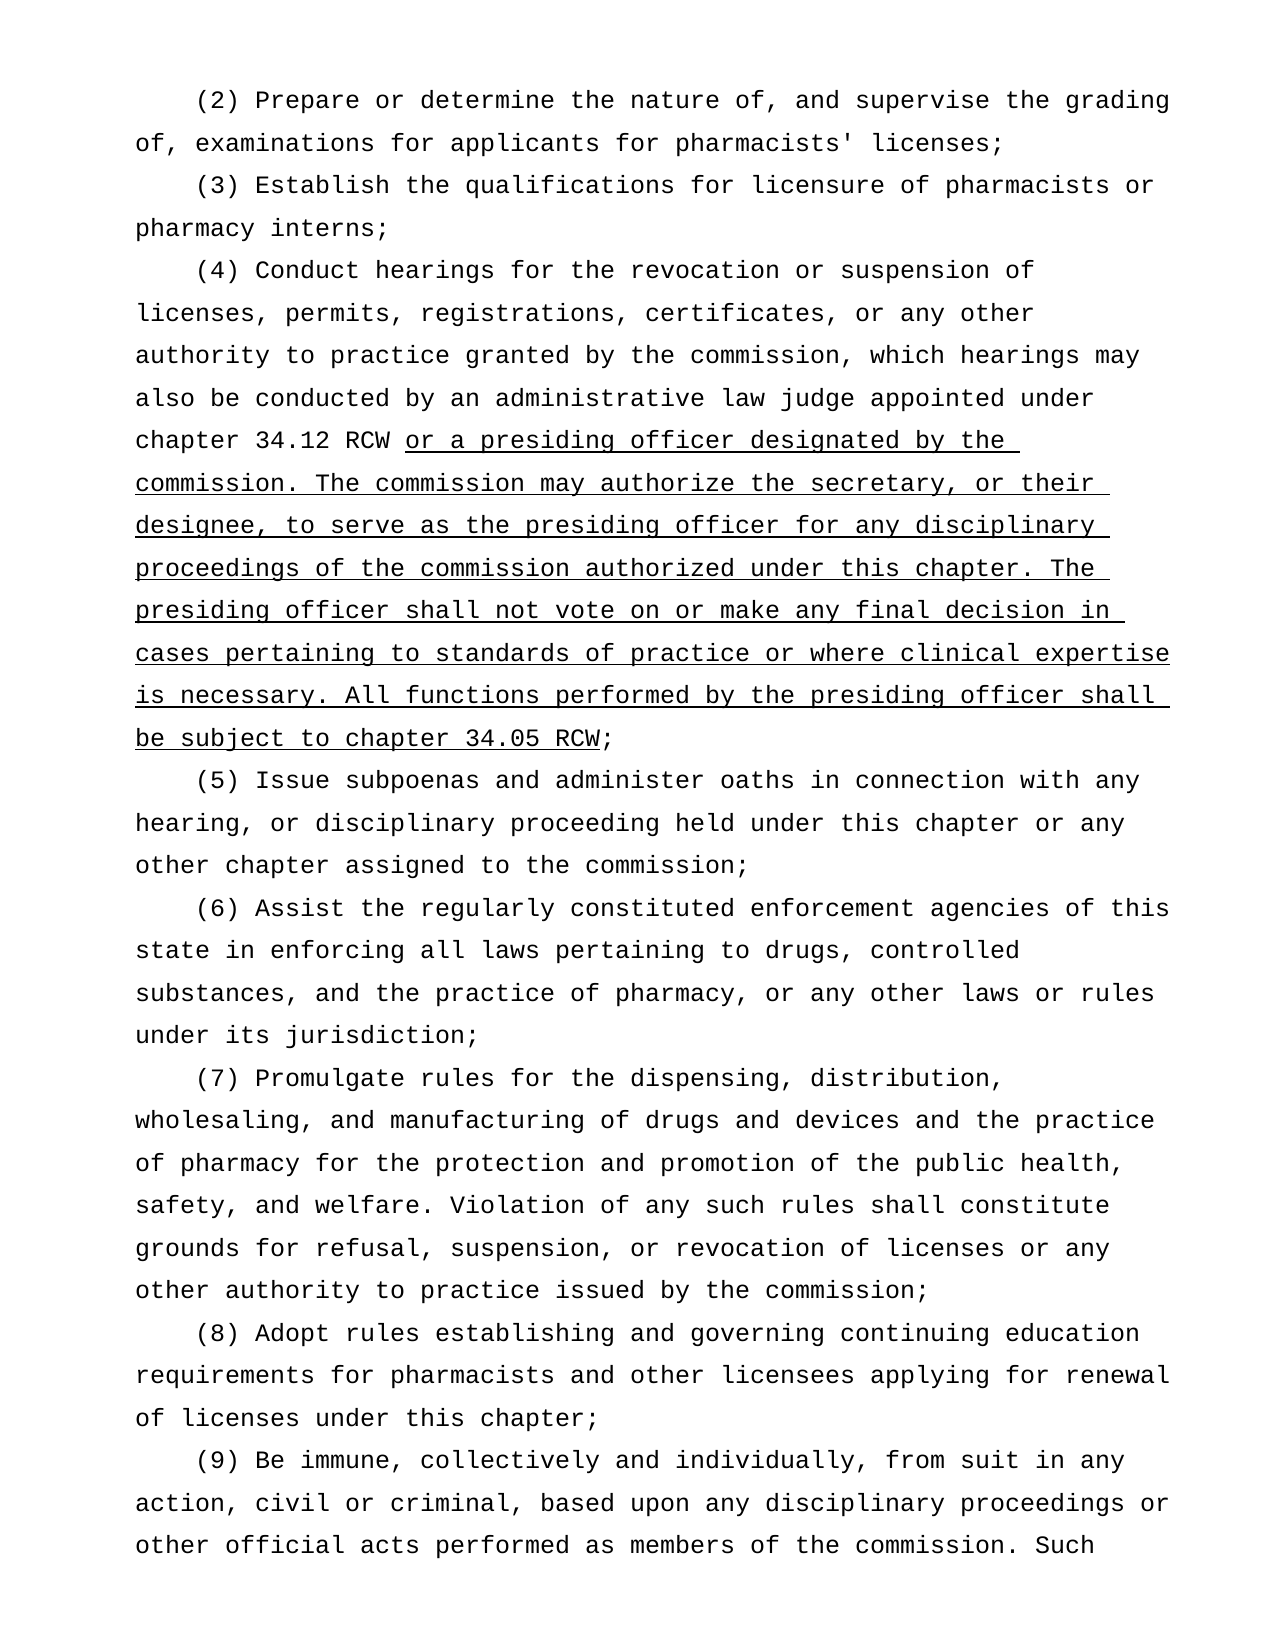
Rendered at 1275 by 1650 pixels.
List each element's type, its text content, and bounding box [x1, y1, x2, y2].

text (3) Establish the qualifications for licensure of pharmacists or pharmacy interns; [135, 160, 1170, 245]
text (4) Conduct hearings for the revocation or suspension of licenses, permits, registrations, certificates, or any other authority to practice granted by the commission, which hearings may also be conducted by an administrative law judge appointed under chapter 34.12 RCW or a presiding officer designated by the commission. The commission may authorize the secretary, or their designee, to serve as the presiding officer for any disciplinary proceedings of the commission authorized under this chapter. The presiding officer shall not vote on or make any final decision in cases pertaining to standards of practice or where clinical expertise is necessary. All functions performed by the presiding officer shall be subject to chapter 34.05 RCW; [135, 708, 1170, 755]
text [135, 1435, 1170, 1562]
text (8) Adopt rules establishing and governing continuing education requirements for pharmacists and other licensees applying for renewal of licenses under this chapter; [135, 1307, 1170, 1435]
text (2) Prepare or determine the nature of, and supervise the grading of, examinations for applicants for pharmacists' licenses; [135, 75, 1170, 160]
text (7) Promulgate rules for the dispensing, distribution, wholesaling, and manufacturing of drugs and devices and the practice of pharmacy for the protection and promotion of the public health, safety, and welfare. Violation of any such rules shall constitute grounds for refusal, suspension, or revocation of licenses or any other authority to practice issued by the commission; [135, 1052, 1170, 1307]
text (4) Conduct hearings for the revocation or suspension of licenses, permits, registrations, certificates, or any other authority to practice granted by the commission, which hearings may also be conducted by an administrative law judge appointed under chapter 34.12 RCW or a presiding officer designated by the commission. The commission may authorize the secretary, or their designee, to serve as the presiding officer for any disciplinary proceedings of the commission authorized under this chapter. The presiding officer shall not vote on or make any final decision in cases pertaining to standards of practice or where clinical expertise is necessary. All functions performed by the presiding officer shall be subject to chapter 34.05 RCW; [135, 245, 1170, 664]
text (6) Assist the regularly constituted enforcement agencies of this state in enforcing all laws pertaining to drugs, controlled substances, and the practice of pharmacy, or any other laws or rules under its jurisdiction; [135, 882, 1170, 1052]
text (5) Issue subpoenas and administer oaths in connection with any hearing, or disciplinary proceeding held under this chapter or any other chapter assigned to the commission; [135, 755, 1170, 882]
